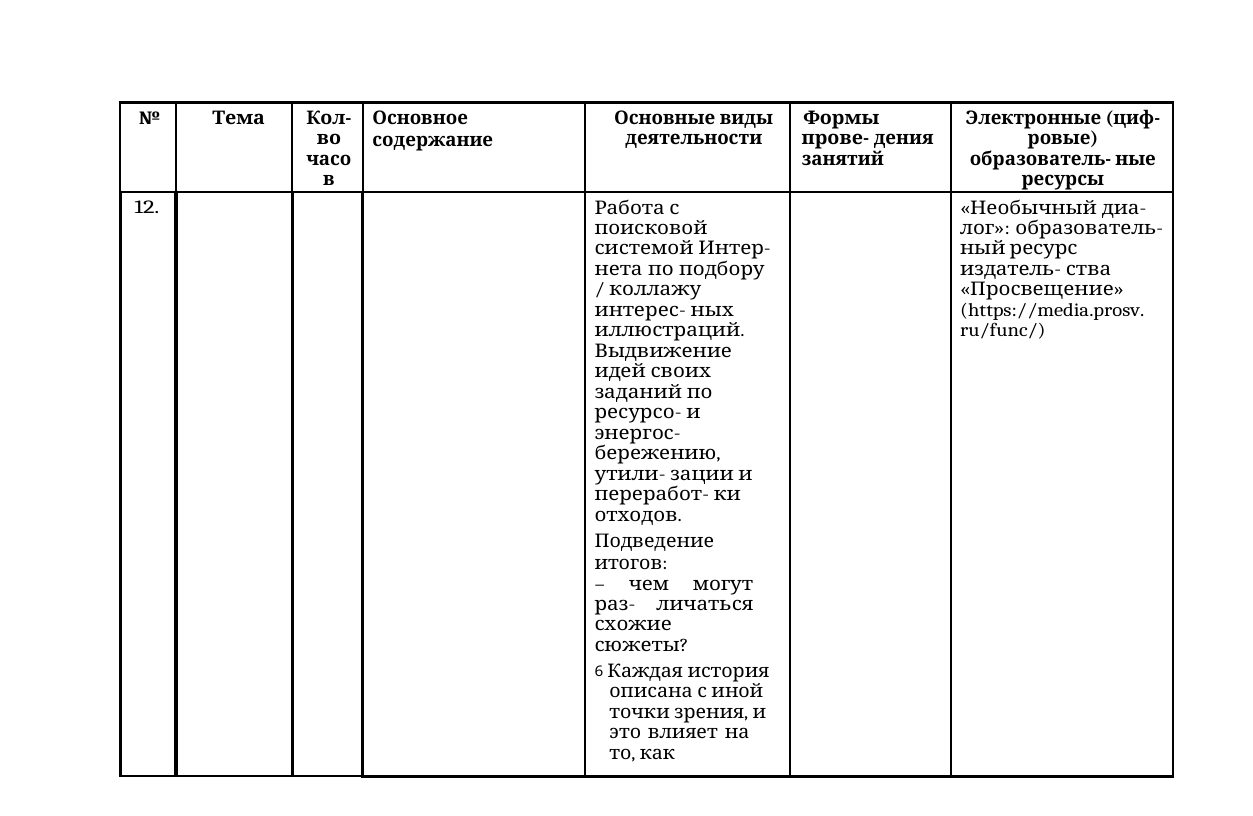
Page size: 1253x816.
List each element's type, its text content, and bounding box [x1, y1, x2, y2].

table_cell [294, 193, 361, 775]
table_header Основное содержание [364, 104, 584, 191]
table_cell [586, 193, 789, 775]
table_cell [952, 193, 1172, 775]
table_cell [364, 193, 584, 775]
table_header Тема [177, 104, 291, 191]
table_header Кол- во часов [293, 104, 362, 191]
table_header Формы прове- дения занятий [791, 104, 950, 191]
table_cell 12. [122, 193, 174, 775]
table_header Электронные (циф- ровые) образователь- ные ресурсы [952, 104, 1172, 191]
table_header Основные виды деятельности [586, 104, 789, 191]
table_cell [791, 193, 950, 775]
table_cell [178, 193, 291, 775]
table_header № [121, 104, 175, 191]
